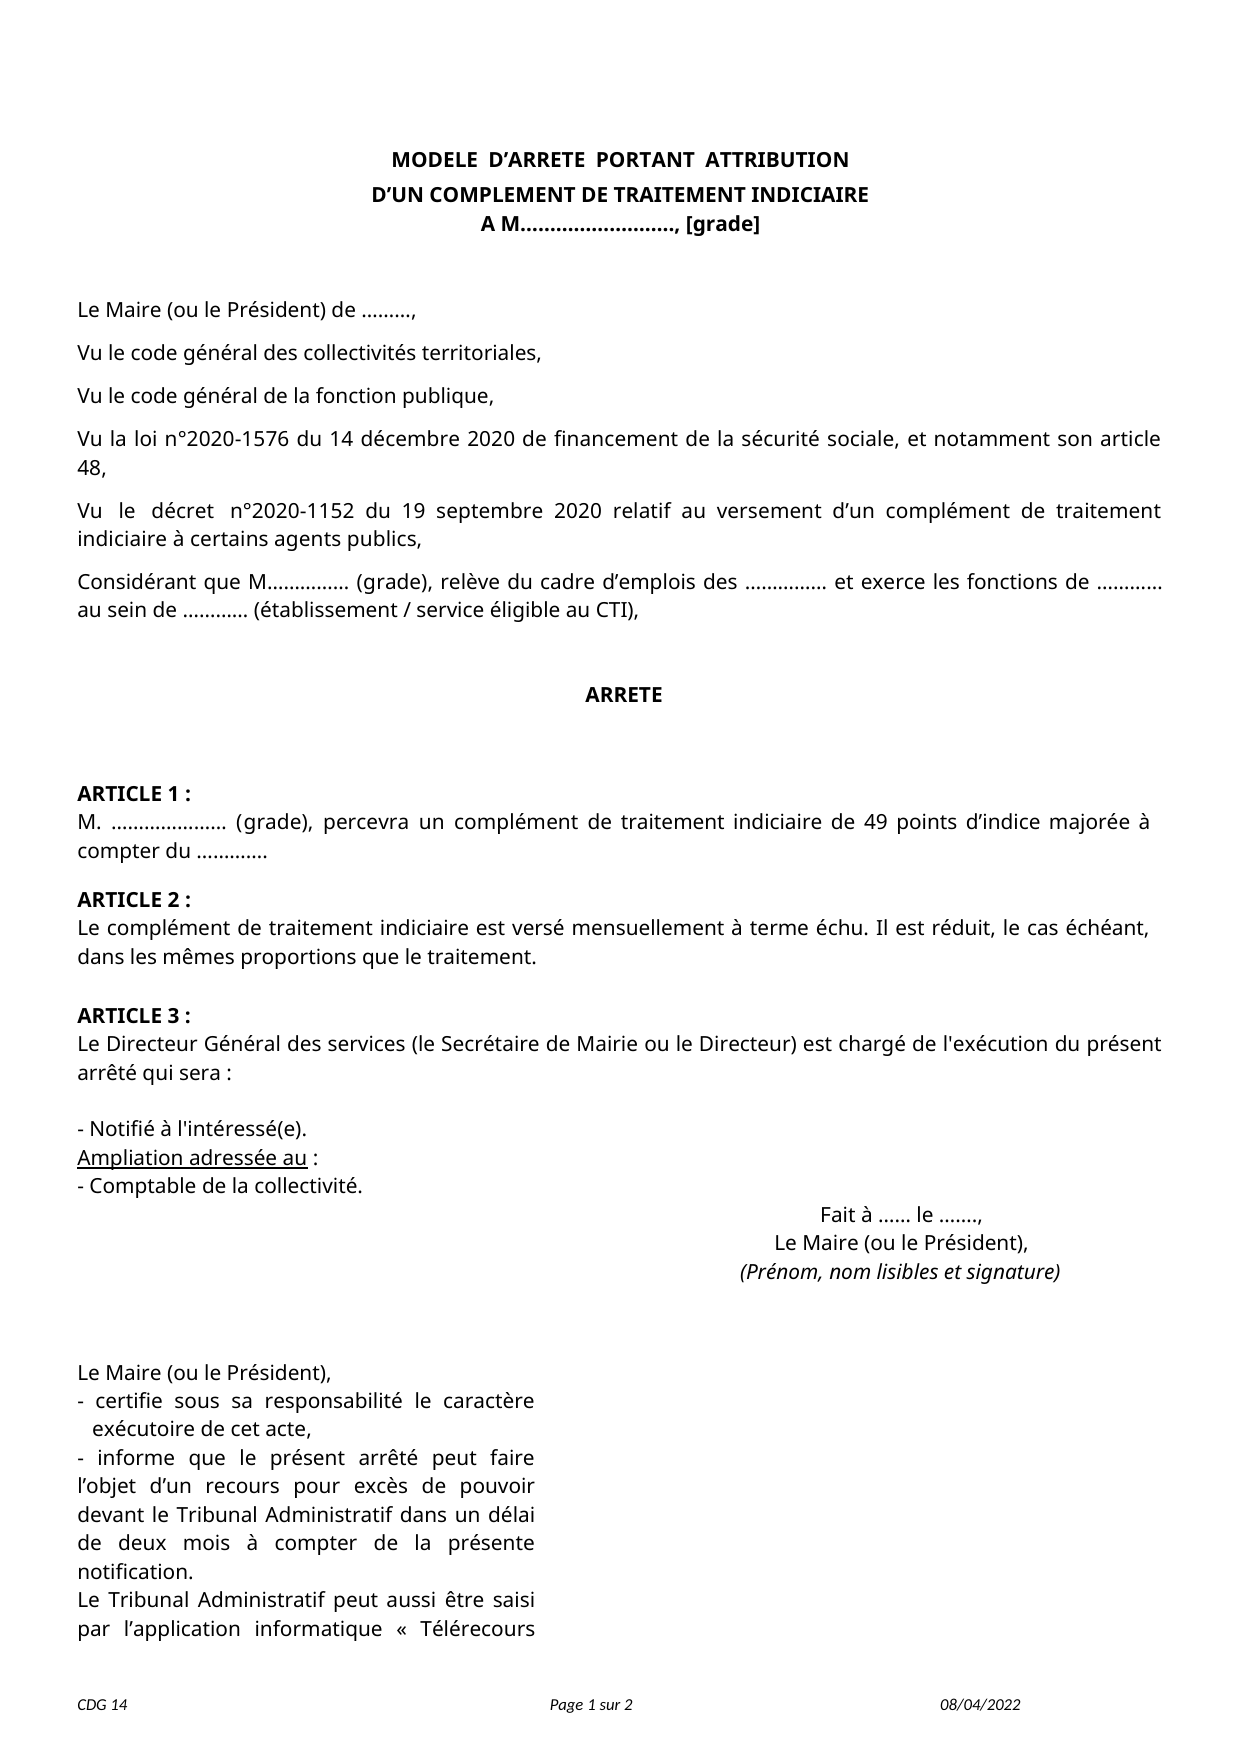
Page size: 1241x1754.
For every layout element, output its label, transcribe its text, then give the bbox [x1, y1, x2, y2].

text - informe que le présent arrêté peut faire l’objet d’un recours pour excès de pouvoir devant le Tribunal Administratif dans un délai de deux mois à compter de la présente notification. [77, 1443, 536, 1585]
text A M…………………….., [grade] [78, 209, 1163, 238]
text D’UN COMPLEMENT DE TRAITEMENT INDICIAIRE [77, 180, 1163, 209]
text Le Directeur Général des services (le Secrétaire de Mairie ou le Directeur) est chargé de l'exécution du présent arrêté qui sera : [77, 1029, 1163, 1086]
text Le complément de traitement indiciaire est versé mensuellement à terme échu. Il est réduit, le cas échéant, dans les mêmes proportions que le traitement. [77, 913, 1152, 970]
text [77, 1585, 536, 1642]
text Vu le code général des collectivités territoriales, [77, 338, 1163, 367]
text Fait à …… le ……., [639, 1200, 1163, 1228]
text Vu le décret n°2020-1152 du 19 septembre 2020 relatif au versement d’un complément de traitement indiciaire à certains agents publics, [77, 496, 1163, 553]
text Le Maire (ou le Président) de ………, [77, 295, 1163, 324]
text ARTICLE 1 : [77, 779, 1152, 807]
text - Notifié à l'intéressé(e). [77, 1114, 1163, 1143]
text MODELE D’ARRETE PORTANT ATTRIBUTION [77, 145, 1163, 173]
subtitle ARRETE [92, 680, 1156, 709]
text Vu la loi n°2020-1576 du 14 décembre 2020 de financement de la sécurité sociale, et notamment son article 48, [77, 424, 1163, 481]
text (Prénom, nom lisibles et signature) [639, 1257, 1163, 1285]
text Vu le code général de la fonction publique, [77, 381, 1163, 410]
text Considérant que M…………… (grade), relève du cadre d’emplois des …………… et exerce les fonctions de ………… au sein de ………… (établissement / service éligible au CTI), [77, 567, 1163, 624]
text Ampliation adressée au : [77, 1143, 1163, 1171]
text M. ………………… (grade), percevra un complément de traitement indiciaire de 49 points d’indice majorée à compter du …………. [77, 807, 1152, 864]
text ARTICLE 2 : [77, 885, 1152, 913]
text Le Maire (ou le Président), [77, 1358, 536, 1386]
text ARTICLE 3 : [77, 1001, 1163, 1029]
text - Comptable de la collectivité. [77, 1171, 1163, 1200]
text - certifie sous sa responsabilité le caractère exécutoire de cet acte, [77, 1386, 536, 1443]
text Le Maire (ou le Président), [639, 1228, 1163, 1257]
